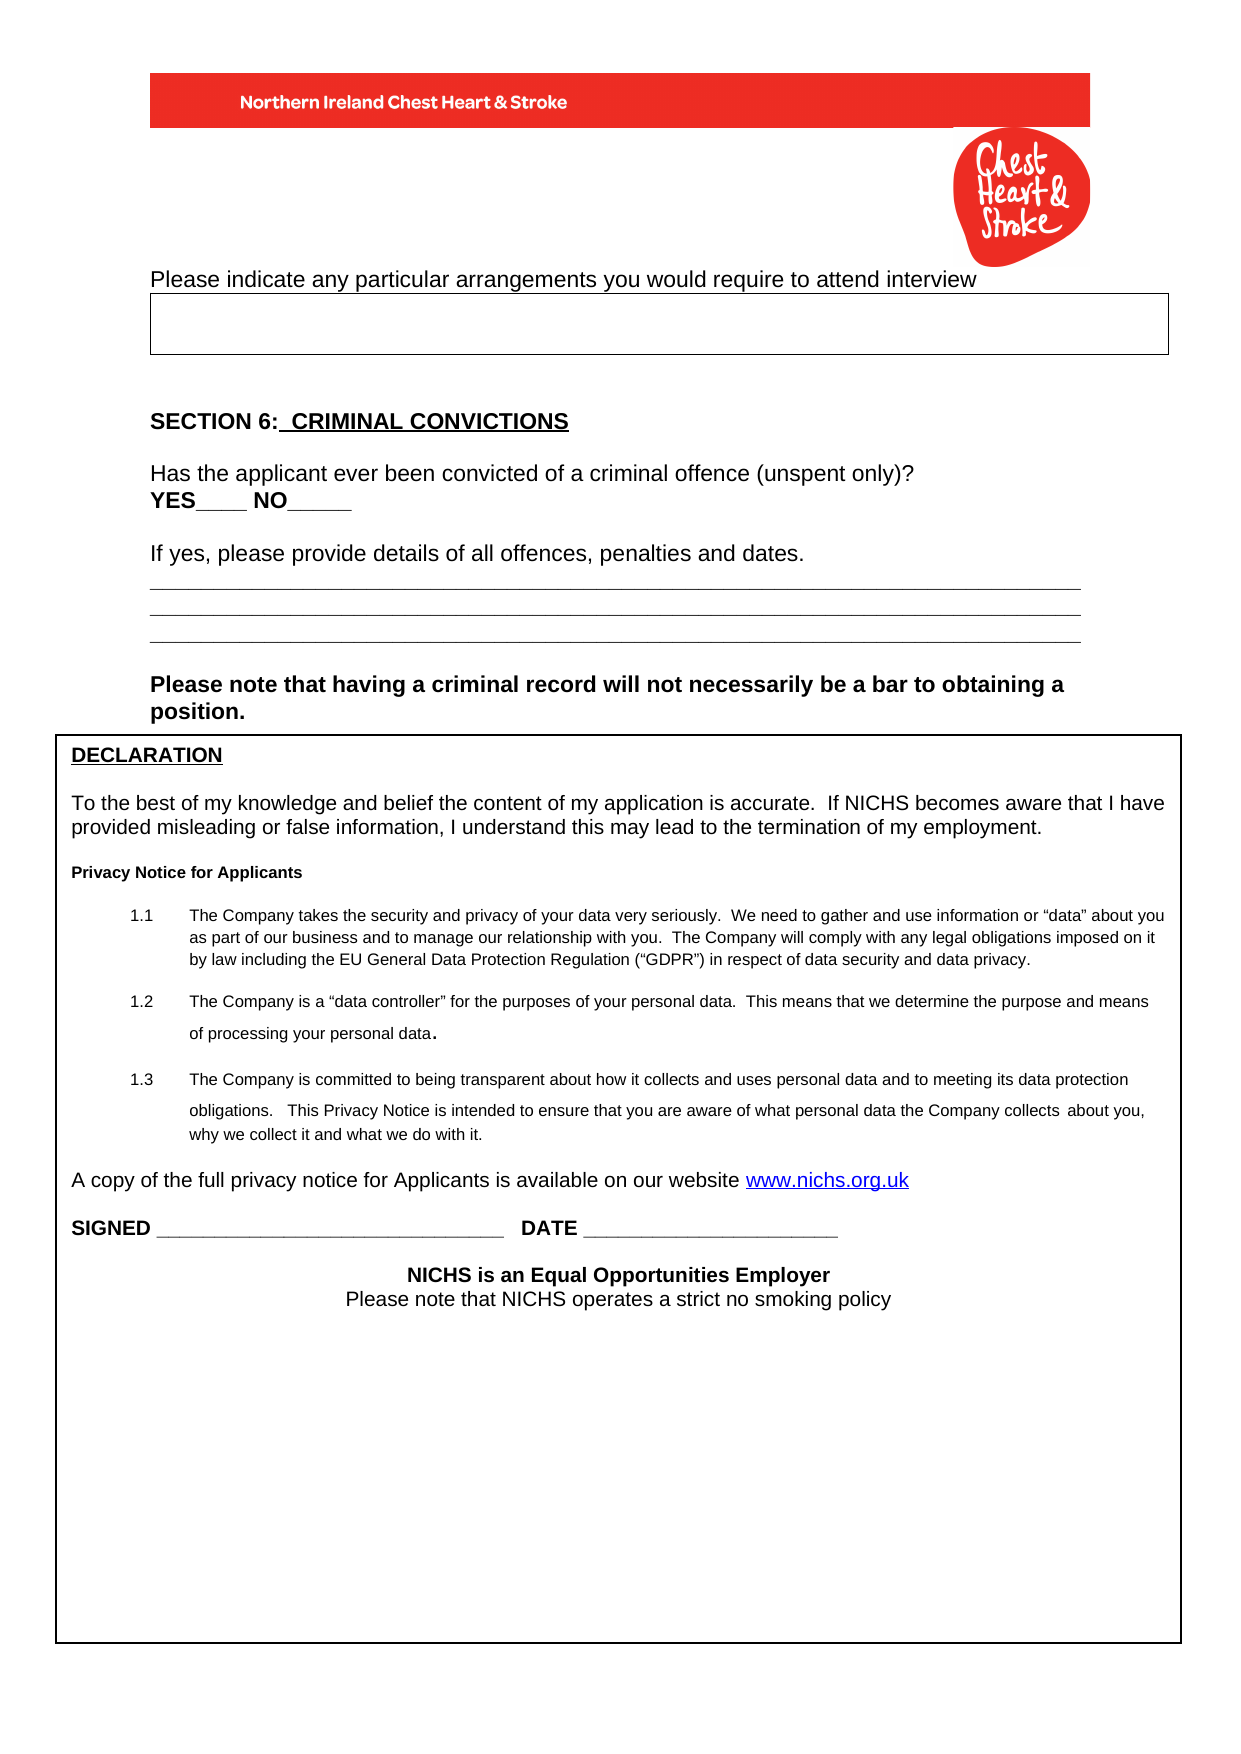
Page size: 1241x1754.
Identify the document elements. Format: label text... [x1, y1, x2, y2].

picture [150, 73, 1091, 267]
text ___________________________________________________________________________________________________________________________________________________________________________________________________________________________ [150, 566, 1090, 645]
text SECTION 6: CRIMINAL CONVICTIONS [150, 408, 1090, 434]
text Please indicate any particular arrangements you would require to attend interview [150, 266, 1090, 292]
text YES____ NO_____ [150, 487, 1090, 513]
text Please note that having a criminal record will not necessarily be a bar to obtaining a position. [150, 671, 1090, 724]
text Has the applicant ever been convicted of a criminal offence (unspent only)? [150, 460, 1090, 487]
text If yes, please provide details of all offences, penalties and dates. [150, 539, 1090, 566]
table_header [151, 294, 1168, 354]
